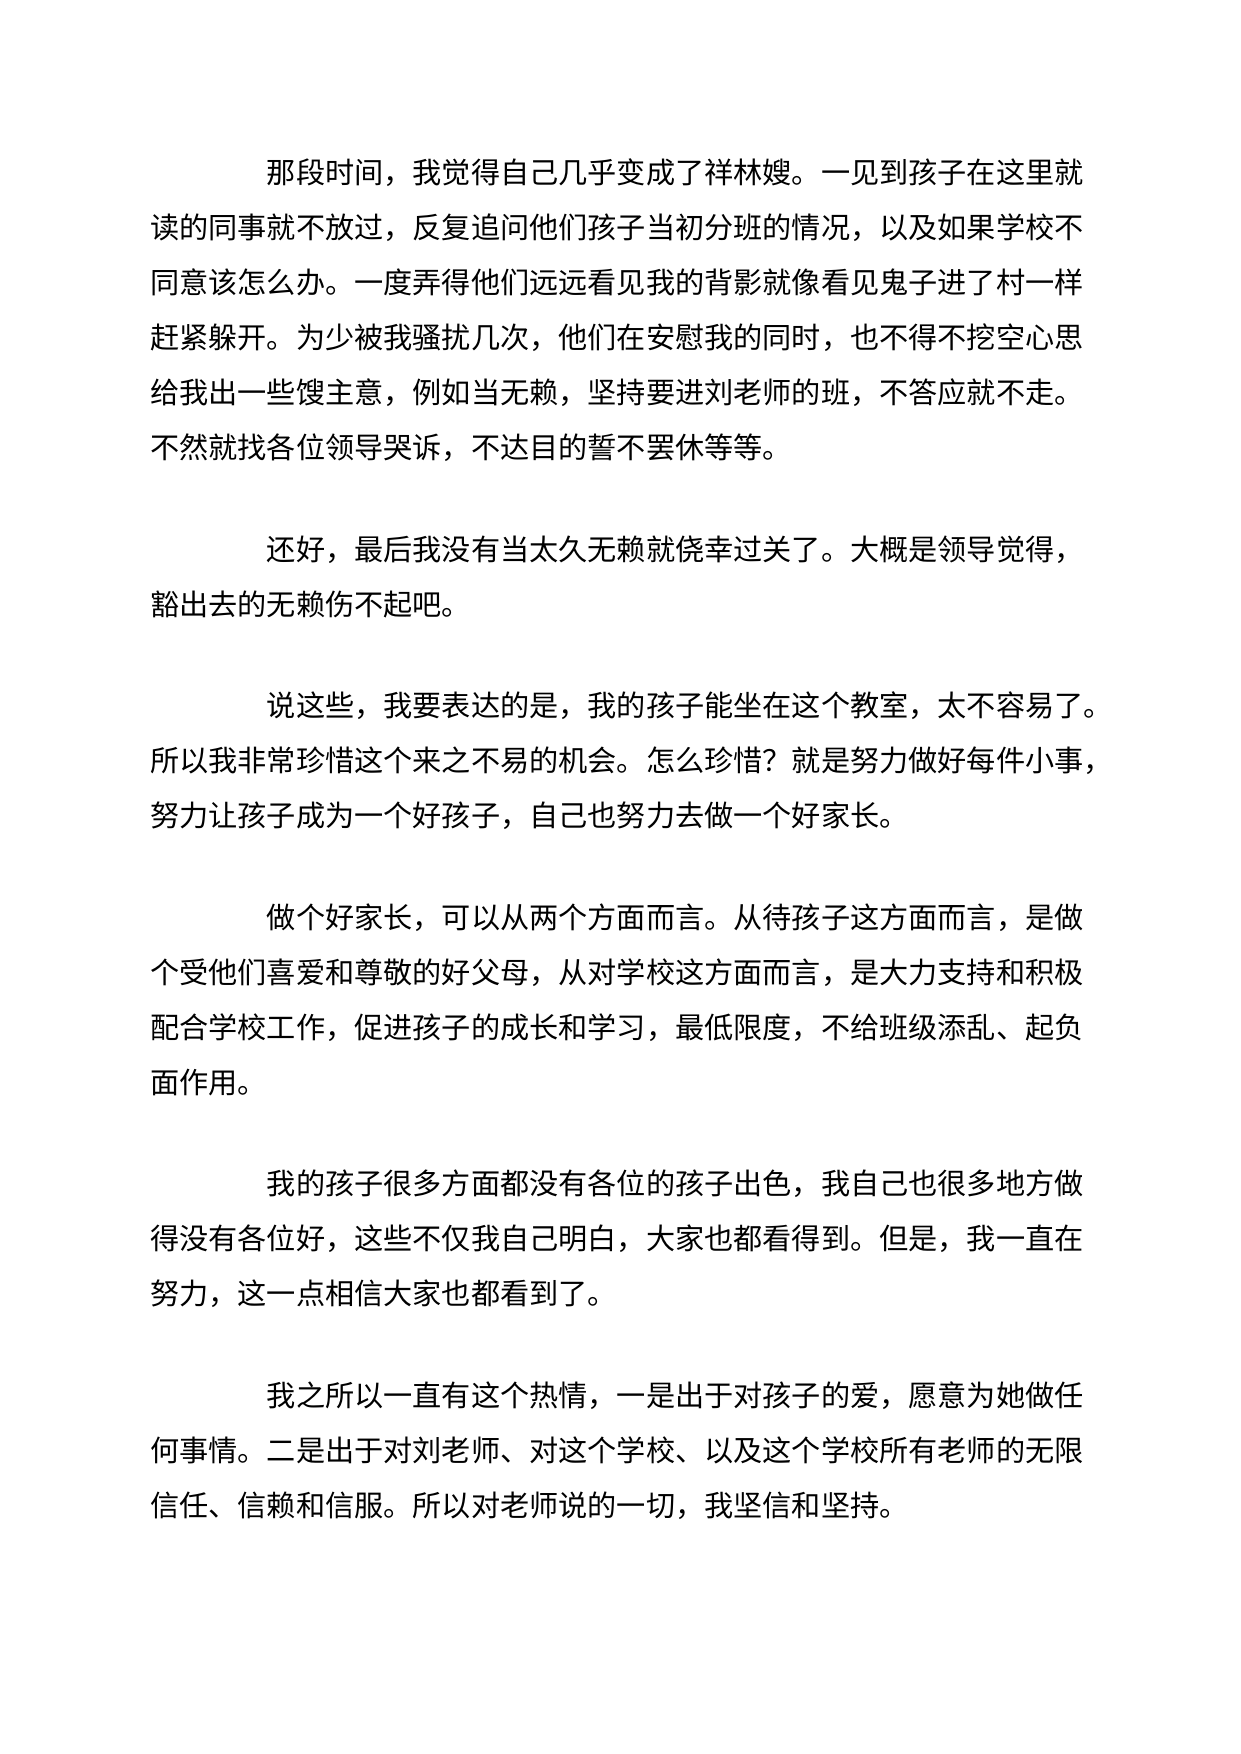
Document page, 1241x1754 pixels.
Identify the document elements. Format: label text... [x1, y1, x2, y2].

text 那段时间，我觉得自己几乎变成了祥林嫂。一见到孩子在这里就读的同事就不放过，反复追问他们孩子当初分班的情况，以及如果学校不同意该怎么办。一度弄得他们远远看见我的背影就像看见鬼子进了村一样赶紧躲开。为少被我骚扰几次，他们在安慰我的同时，也不得不挖空心思给我出一些馊主意，例如当无赖，坚持要进刘老师的班，不答应就不走。不然就找各位领导哭诉，不达目的誓不罢休等等。 [150, 150, 1090, 467]
text 说这些，我要表达的是，我的孩子能坐在这个教室，太不容易了。所以我非常珍惜这个来之不易的机会。怎么珍惜？就是努力做好每件小事，努力让孩子成为一个好孩子，自己也努力去做一个好家长。 [150, 683, 1090, 835]
text 还好，最后我没有当太久无赖就侥幸过关了。大概是领导觉得，豁出去的无赖伤不起吧。 [150, 526, 1090, 623]
text 做个好家长，可以从两个方面而言。从待孩子这方面而言，是做个受他们喜爱和尊敬的好父母，从对学校这方面而言，是大力支持和积极配合学校工作，促进孩子的成长和学习，最低限度，不给班级添乱、起负面作用。 [150, 894, 1090, 1101]
text 我的孩子很多方面都没有各位的孩子出色，我自己也很多地方做得没有各位好，这些不仅我自己明白，大家也都看得到。但是，我一直在努力，这一点相信大家也都看到了。 [150, 1161, 1090, 1313]
text 我之所以一直有这个热情，一是出于对孩子的爱，愿意为她做任何事情。二是出于对刘老师、对这个学校、以及这个学校所有老师的无限信任、信赖和信服。所以对老师说的一切，我坚信和坚持。 [150, 1372, 1090, 1524]
